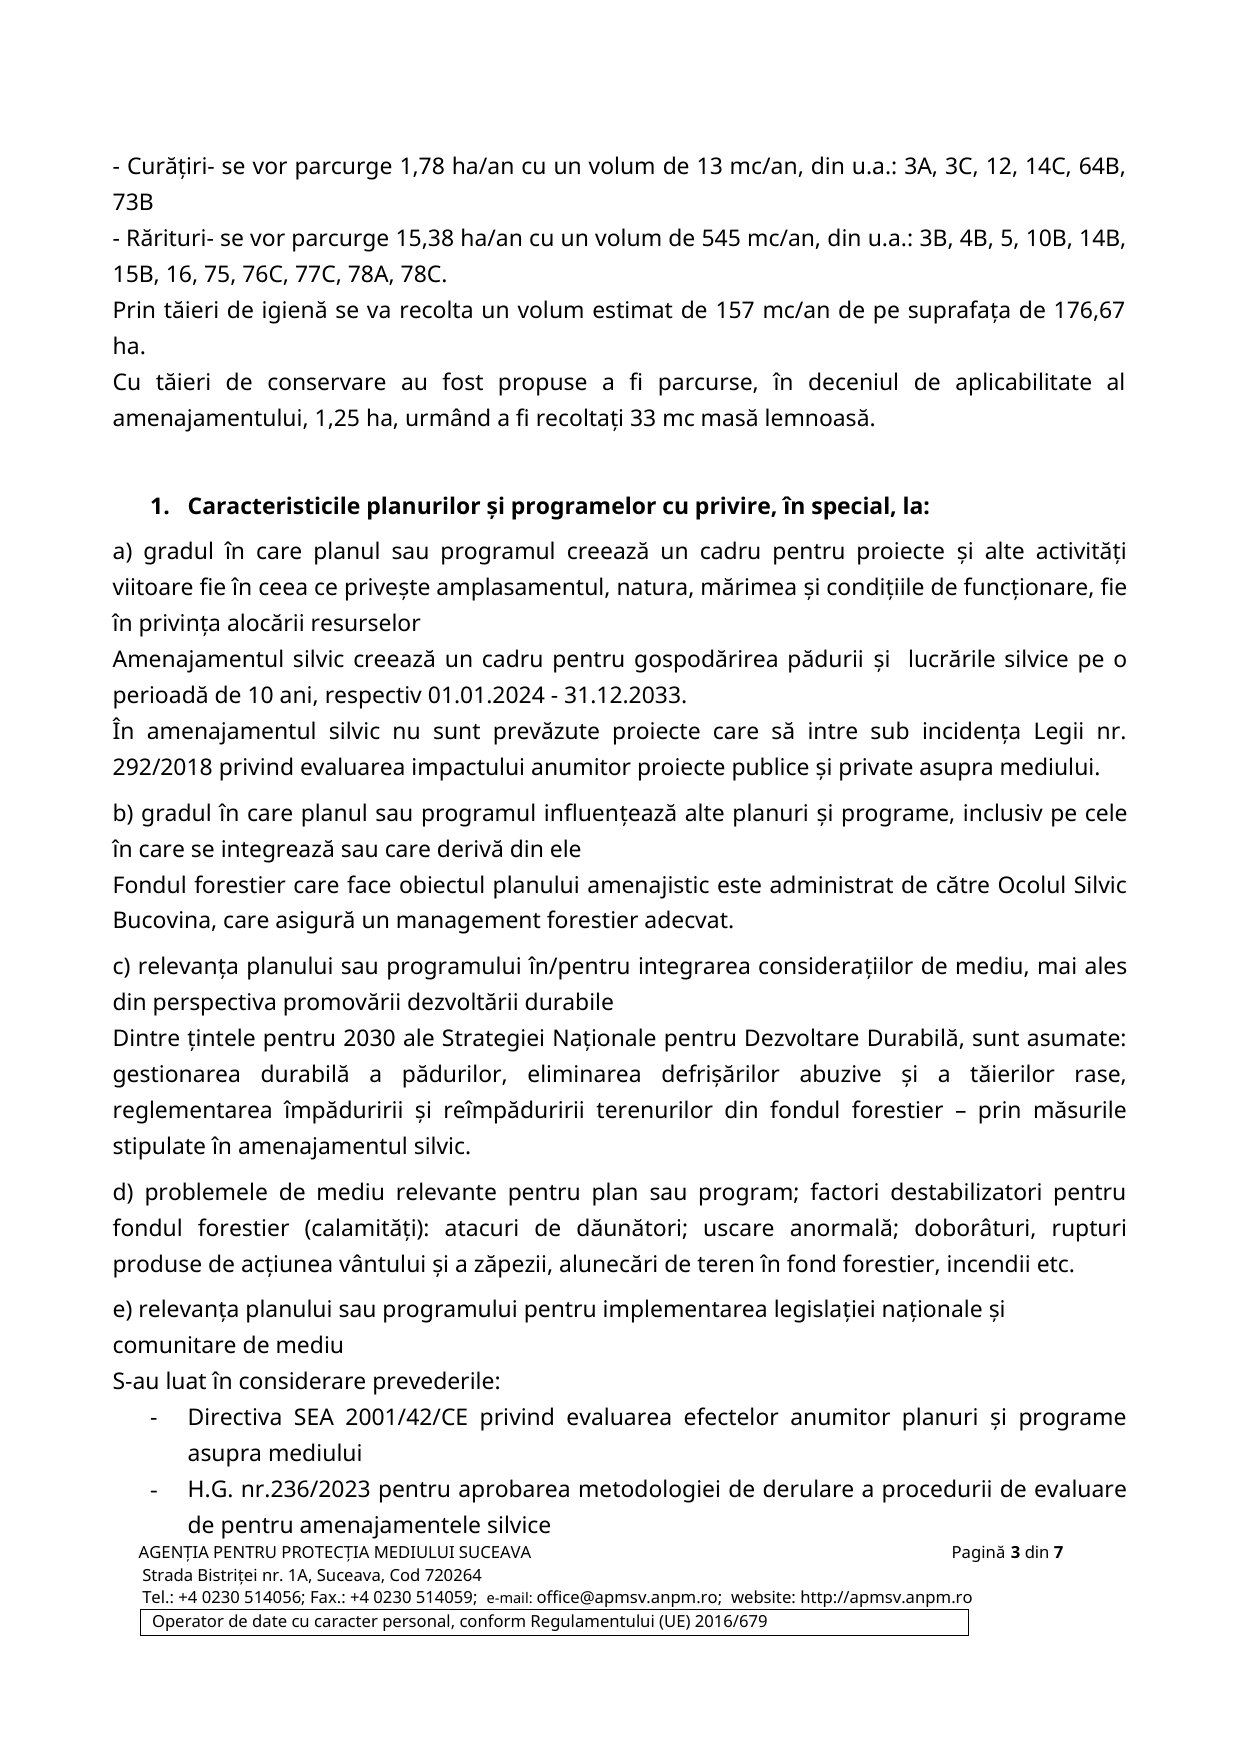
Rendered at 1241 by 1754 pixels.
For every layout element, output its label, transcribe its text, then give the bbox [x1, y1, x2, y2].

text e) relevanţa planului sau programului pentru implementarea legislaţiei naţionale şi comunitare de mediu [112, 1293, 1128, 1360]
list Caracteristicile planurilor şi programelor cu privire, în special, la: [150, 489, 1128, 521]
list H.G. nr.236/2023 pentru aprobarea metodologiei de derulare a procedurii de evaluare de pentru amenajamentele silvice [150, 1473, 1128, 1540]
text b) gradul în care planul sau programul influenţează alte planuri şi programe, inclusiv pe cele în care se integrează sau care derivă din ele [112, 797, 1128, 864]
text Cu tăieri de conservare au fost propuse a fi parcurse, în deceniul de aplicabilitate al amenajamentului, 1,25 ha, urmând a fi recoltați 33 mc masă lemnoasă. [112, 366, 1128, 433]
text - Rărituri- se vor parcurge 15,38 ha/an cu un volum de 545 mc/an, din u.a.: 3B, 4B, 5, 10B, 14B, 15B, 16, 75, 76C, 77C, 78A, 78C. [112, 222, 1128, 289]
text Fondul forestier care face obiectul planului amenajistic este administrat de către Ocolul Silvic Bucovina, care asigură un management forestier adecvat. [112, 868, 1128, 936]
text Dintre țintele pentru 2030 ale Strategiei Naționale pentru Dezvoltare Durabilă, sunt asumate: gestionarea durabilă a pădurilor, eliminarea defrișărilor abuzive și a tăierilor rase, reglementarea împăduririi și reîmpăduririi terenurilor din fondul forestier – prin măsurile stipulate în amenajamentul silvic. [112, 1022, 1128, 1161]
list Directiva SEA 2001/42/CE privind evaluarea efectelor anumitor planuri și programe asupra mediului [150, 1401, 1128, 1468]
text În amenajamentul silvic nu sunt prevăzute proiecte care să intre sub incidența Legii nr. 292/2018 privind evaluarea impactului anumitor proiecte publice și private asupra mediului. [112, 715, 1128, 782]
text - Curățiri- se vor parcurge 1,78 ha/an cu un volum de 13 mc/an, din u.a.: 3A, 3C, 12, 14C, 64B, 73B [112, 150, 1128, 217]
text Prin tăieri de igienă se va recolta un volum estimat de 157 mc/an de pe suprafața de 176,67 ha. [112, 294, 1128, 361]
text a) gradul în care planul sau programul creează un cadru pentru proiecte şi alte activităţi viitoare fie în ceea ce priveşte amplasamentul, natura, mărimea şi condiţiile de funcţionare, fie în privinţa alocării resurselor [112, 535, 1128, 638]
text d) problemele de mediu relevante pentru plan sau program; factori destabilizatori pentru fondul forestier (calamități): atacuri de dăunători; uscare anormală; doborâturi, rupturi produse de acțiunea vântului și a zăpezii, alunecări de teren în fond forestier, incendii etc. [112, 1176, 1128, 1279]
text Amenajamentul silvic creează un cadru pentru gospodărirea pădurii şi lucrările silvice pe o perioadă de 10 ani, respectiv 01.01.2024 - 31.12.2033. [112, 643, 1128, 710]
text c) relevanţa planului sau programului în/pentru integrarea consideraţiilor de mediu, mai ales din perspectiva promovării dezvoltării durabile [112, 950, 1128, 1017]
text S-au luat în considerare prevederile: [112, 1365, 1128, 1396]
